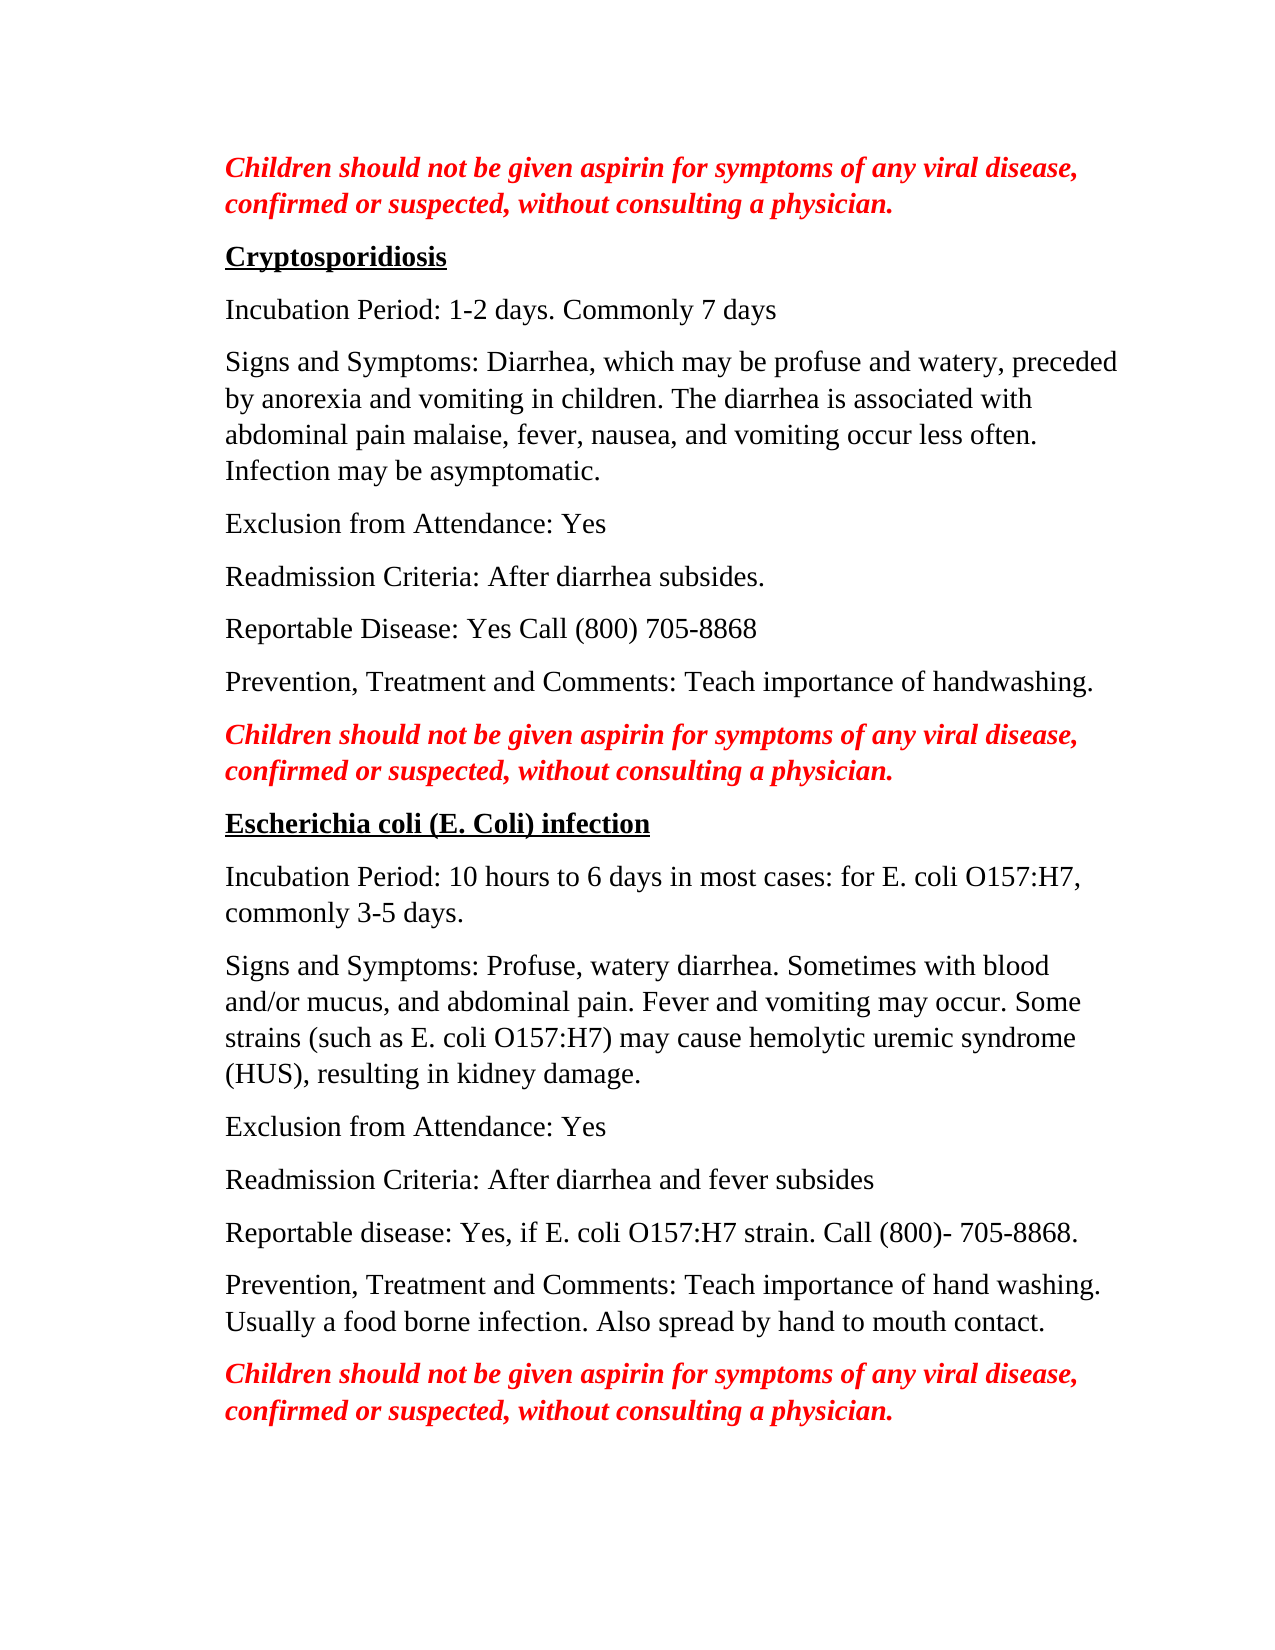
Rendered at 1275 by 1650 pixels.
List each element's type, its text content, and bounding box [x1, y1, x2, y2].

text Children should not be given aspirin for symptoms of any viral disease, confirmed or suspected, without consulting a physician. [225, 150, 1125, 220]
text Children should not be given aspirin for symptoms of any viral disease, confirmed or suspected, without consulting a physician. [225, 1356, 1125, 1426]
text Signs and Symptoms: Profuse, watery diarrhea. Sometimes with blood and/or mucus, and abdominal pain. Fever and vomiting may occur. Some strains (such as E. coli O157:H7) may cause hemolytic uremic syndrome (HUS), resulting in kidney damage. [225, 948, 1125, 1090]
text Children should not be given aspirin for symptoms of any viral disease, confirmed or suspected, without consulting a physician. [225, 717, 1125, 787]
text Exclusion from Attendance: Yes [225, 506, 1125, 539]
text Incubation Period: 1-2 days. Commonly 7 days [225, 292, 1125, 325]
text Readmission Criteria: After diarrhea and fever subsides [225, 1162, 1125, 1195]
text Prevention, Treatment and Comments: Teach importance of handwashing. [225, 664, 1125, 698]
text Exclusion from Attendance: Yes [225, 1109, 1125, 1143]
text Reportable Disease: Yes Call (800) 705-8868 [225, 611, 1125, 645]
text Incubation Period: 10 hours to 6 days in most cases: for E. coli O157:H7, commonly 3-5 days. [225, 859, 1125, 928]
text Signs and Symptoms: Diarrhea, which may be profuse and watery, preceded by anorexia and vomiting in children. The diarrhea is associated with abdominal pain malaise, fever, nausea, and vomiting occur less often. Infection may be asymptomatic. [225, 344, 1125, 487]
text Prevention, Treatment and Comments: Teach importance of hand washing. Usually a food borne infection. Also spread by hand to mouth contact. [225, 1267, 1125, 1337]
text Cryptosporidiosis [225, 239, 1125, 272]
text Reportable disease: Yes, if E. coli O157:H7 strain. Call (800)- 705-8868. [225, 1215, 1125, 1248]
text Readmission Criteria: After diarrhea subsides. [225, 559, 1125, 592]
text Escherichia coli (E. Coli) infection [225, 806, 1125, 839]
